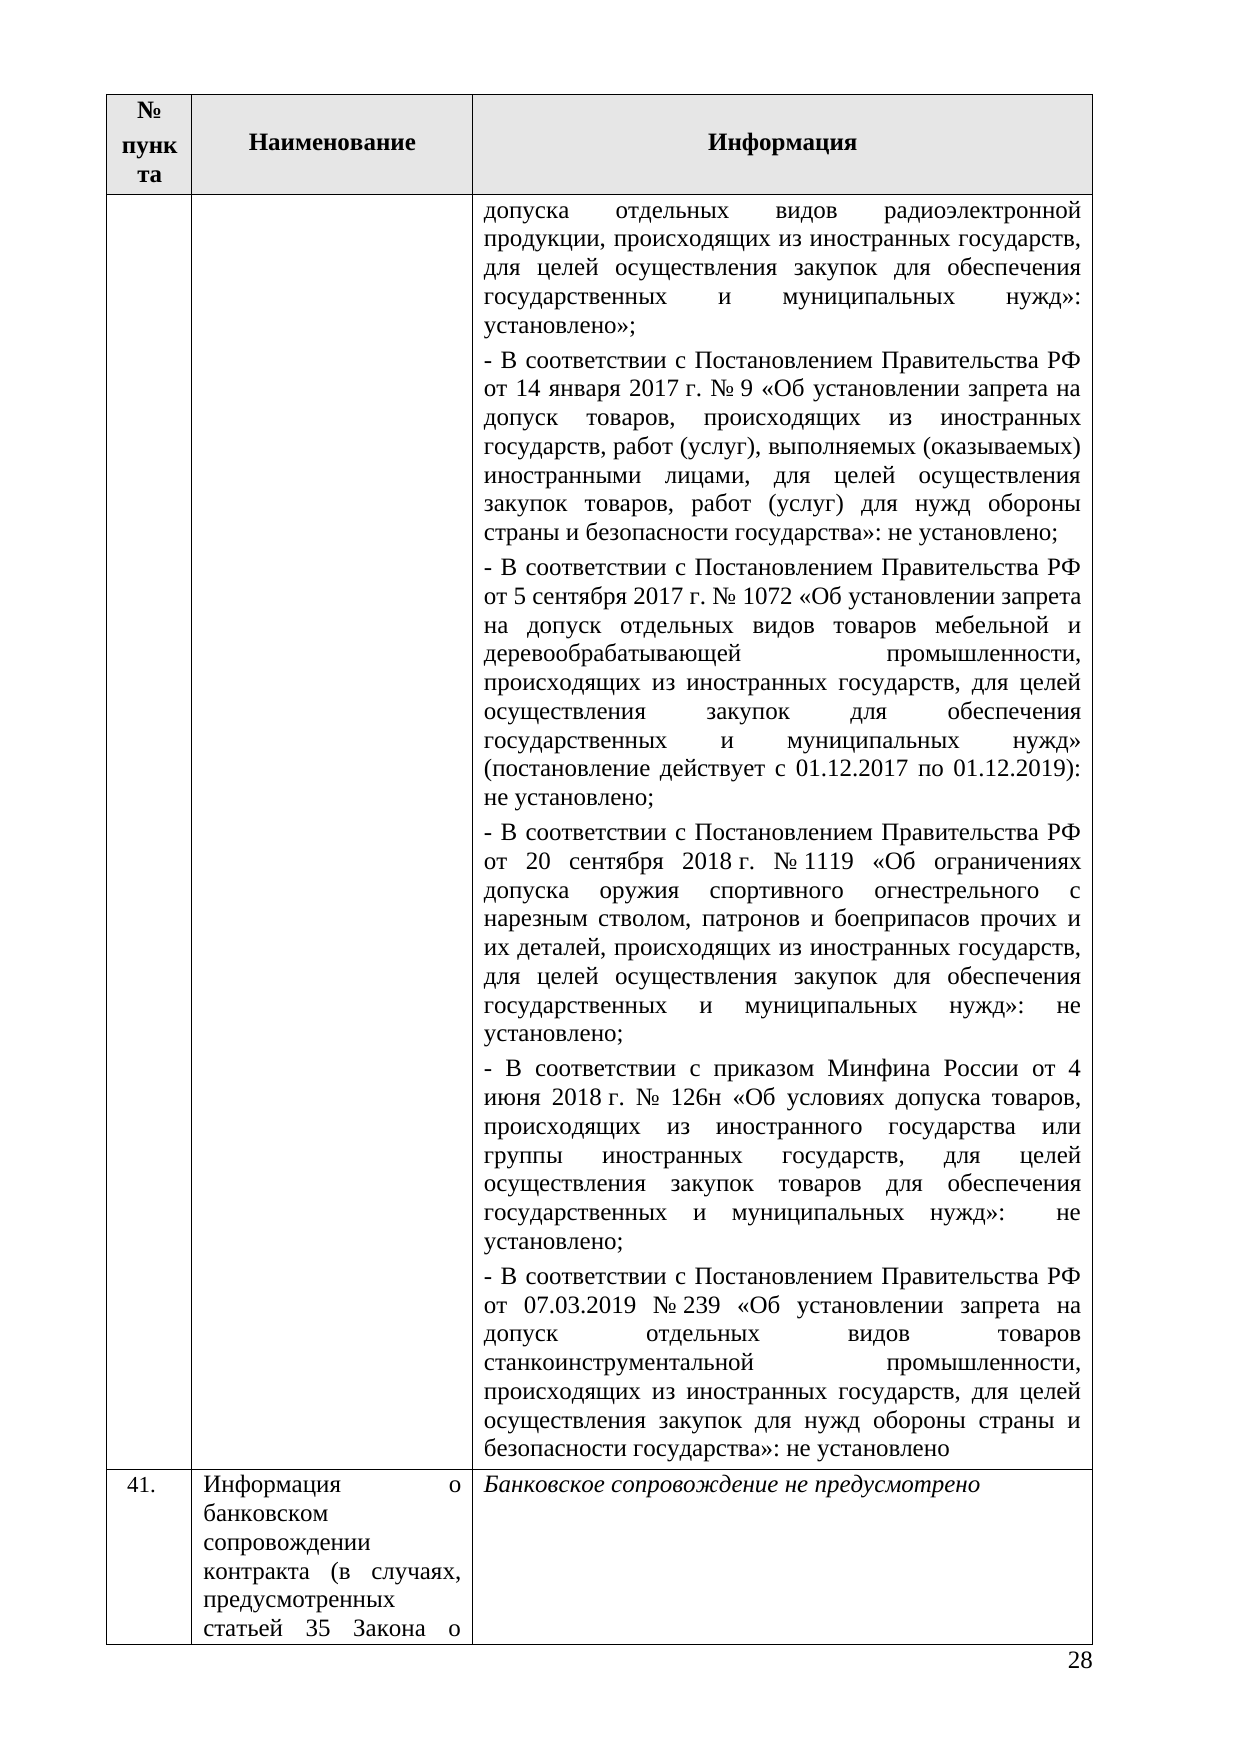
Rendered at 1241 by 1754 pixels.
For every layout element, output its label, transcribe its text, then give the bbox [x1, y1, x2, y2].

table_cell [473, 1470, 1092, 1644]
table_cell [107, 195, 191, 1468]
table_cell [107, 1470, 191, 1644]
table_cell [473, 195, 1092, 1468]
table_header Наименование [192, 95, 472, 194]
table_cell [192, 1470, 472, 1644]
table_header № пункта [107, 95, 191, 194]
table_header Информация [473, 95, 1092, 194]
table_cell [192, 195, 472, 1468]
